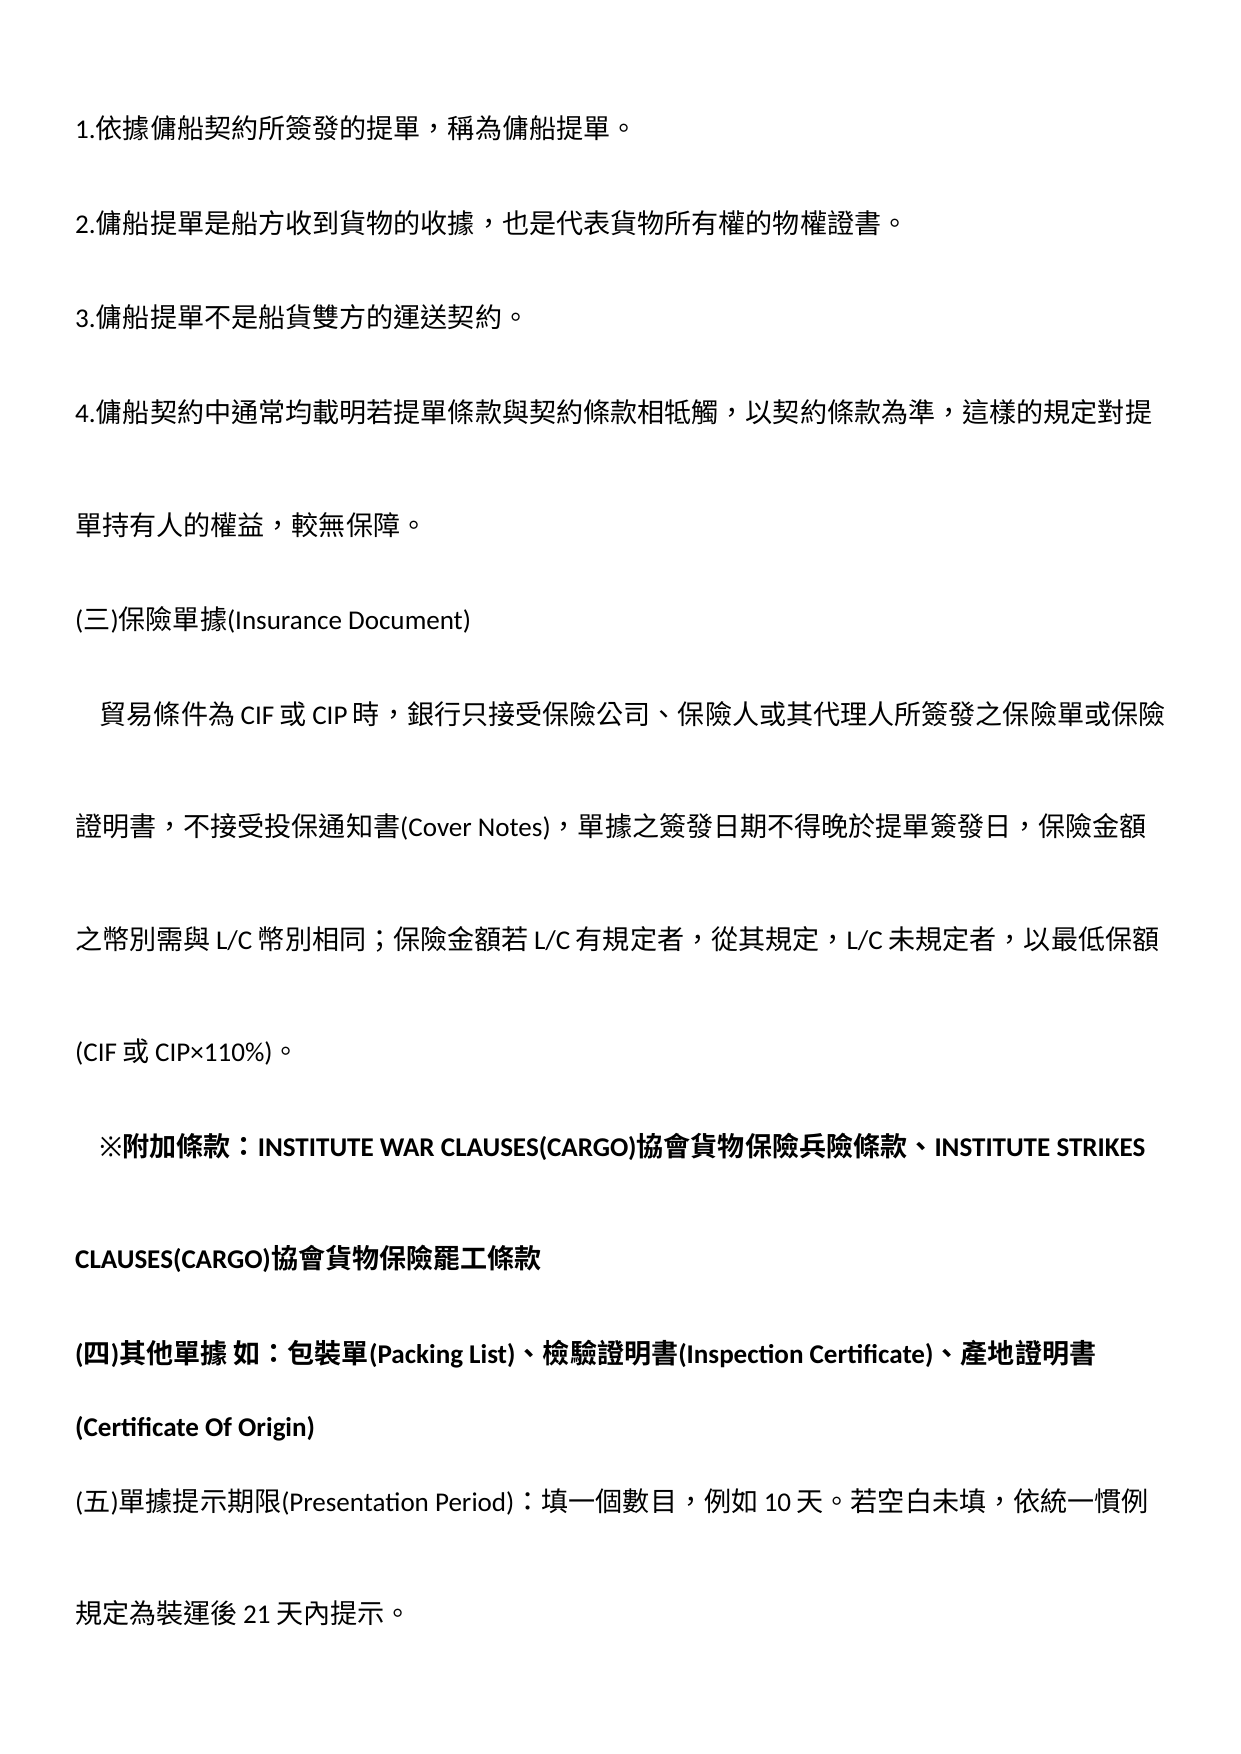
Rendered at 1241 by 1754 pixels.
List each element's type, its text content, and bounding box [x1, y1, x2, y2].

text (四)其他單據 如：包裝單(Packing List)、檢驗證明書(Inspection Certificate)、產地證明書(Certificate Of Origin) [75, 1314, 1165, 1445]
text 3.傭船提單不是船貨雙方的運送契約。 [75, 279, 1165, 354]
text 4.傭船契約中通常均載明若提單條款與契約條款相牴觸，以契約條款為準，這樣的規定對提單持有人的權益，較無保障。 [75, 373, 1165, 561]
text 1.依據傭船契約所簽發的提單，稱為傭船提單。 [75, 89, 1165, 164]
text 2.傭船提單是船方收到貨物的收據，也是代表貨物所有權的物權證書。 [75, 184, 1165, 259]
text 貿易條件為CIF或CIP時，銀行只接受保險公司、保險人或其代理人所簽發之保險單或保險證明書，不接受投保通知書(Cover Notes)，單據之簽發日期不得晚於提單簽發日，保險金額之幣別需與L/C幣別相同；保險金額若L/C有規定者，從其規定，L/C未規定者，以最低保額(CIF或CIP×110%)。 [75, 675, 1165, 1087]
text (三)保險單據(Insurance Document) [75, 580, 1165, 655]
text (五)單據提示期限(Presentation Period)：填一個數目，例如10天。若空白未填，依統一慣例規定為裝運後21天內提示。 [75, 1462, 1165, 1649]
text ※附加條款：INSTITUTE WAR CLAUSES(CARGO)協會貨物保險兵險條款、INSTITUTE STRIKES CLAUSES(CARGO)協會貨物保險罷工條款 [75, 1107, 1165, 1294]
